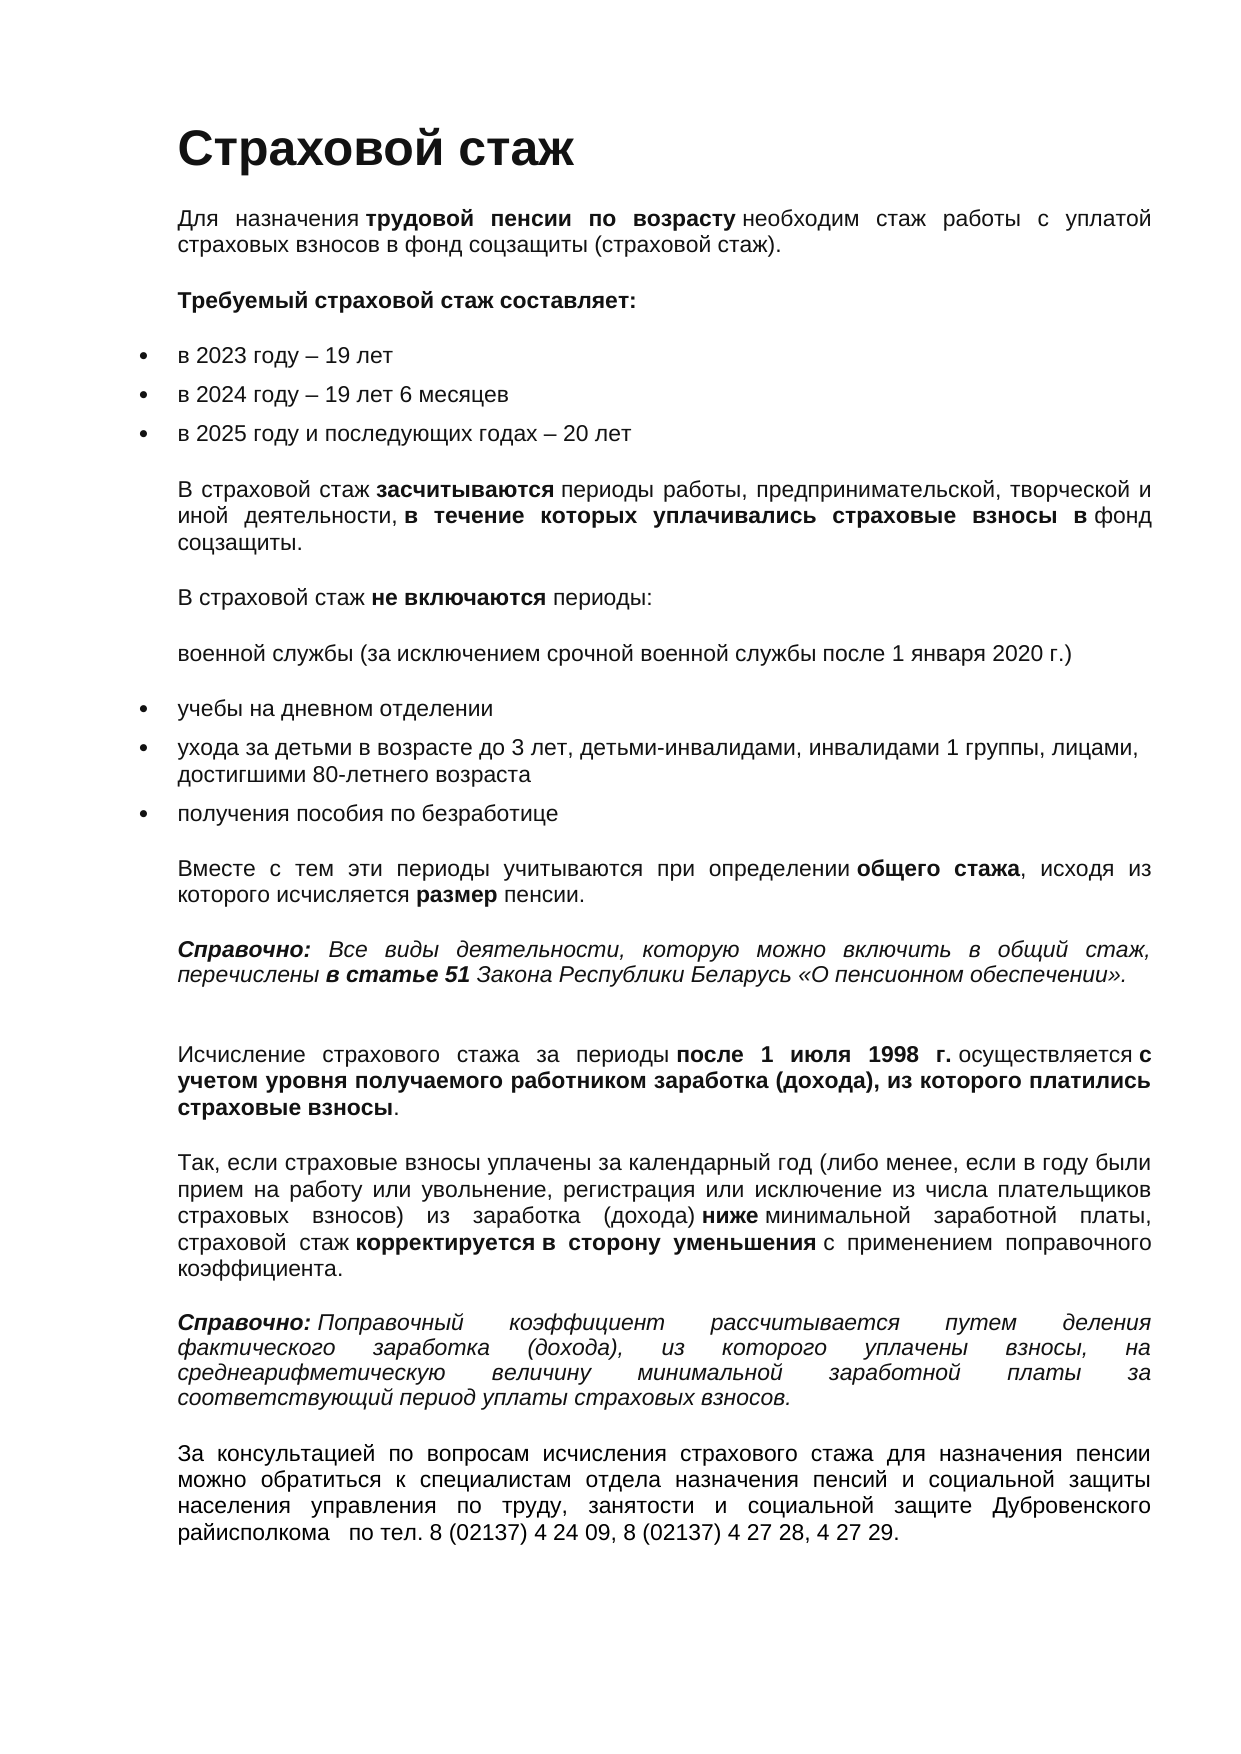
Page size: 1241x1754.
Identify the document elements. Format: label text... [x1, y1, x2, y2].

text В страховой стаж засчитываются периоды работы, предпринимательской, творческой и иной деятельности, в течение которых уплачивались страховые взносы в фонд соцзащиты. [177, 476, 1152, 555]
list в 2024 году – 19 лет 6 месяцев [140, 381, 1152, 408]
text Исчисление страхового стажа за периоды после 1 июля 1998 г. осуществляется с учетом уровня получаемого работником заработка (дохода), из которого платились страховые взносы. [177, 1041, 1152, 1120]
text Справочно: Все виды деятельности, которую можно включить в общий стаж, перечислены в статье 51 Закона Республики Беларусь «О пенсионном обеспечении». [177, 937, 1152, 987]
text Страховой стаж [177, 118, 1152, 176]
text военной службы (за исключением срочной военной службы после 1 января 2020 г.) [177, 639, 1152, 666]
text Для назначения трудовой пенсии по возрасту необходим стаж работы с уплатой страховых взносов в фонд соцзащиты (страховой стаж). [177, 205, 1152, 257]
list в 2025 году и последующих годах – 20 лет [140, 420, 1152, 447]
text Так, если страховые взносы уплачены за календарный год (либо менее, если в году были прием на работу или увольнение, регистрация или исключение из числа плательщиков страховых взносов) из заработка (дохода) ниже минимальной заработной платы, страховой стаж корректируется в сторону уменьшения с применением поправочного коэффициента. [177, 1149, 1152, 1281]
text За консультацией по вопросам исчисления страхового стажа для назначения пенсии можно обратиться к специалистам отдела назначения пенсий и социальной защиты населения управления по труду, занятости и социальной защите Дубровенского райисполкома по тел. 8 (02137) 4 24 09, 8 (02137) 4 27 28, 4 27 29. [177, 1439, 1152, 1545]
text Требуемый страховой стаж составляет: [177, 287, 1152, 313]
text Вместе с тем эти периоды учитываются при определении общего стажа, исходя из которого исчисляется размер пенсии. [177, 855, 1152, 908]
list в 2023 году – 19 лет [140, 342, 1152, 368]
list получения пособия по безработице [140, 799, 1152, 826]
text В страховой стаж не включаются периоды: [177, 584, 1152, 610]
text Справочно: Поправочный коэффициент рассчитывается путем деления фактического заработка (дохода), из которого уплачены взносы, на среднеарифметическую величину минимальной заработной платы за соответствующий период уплаты страховых взносов. [177, 1310, 1152, 1410]
list ухода за детьми в возрасте до 3 лет, детьми-инвалидами, инвалидами 1 группы, лицами, достигшими 80-летнего возраста [140, 734, 1152, 787]
list учебы на дневном отделении [140, 695, 1152, 721]
